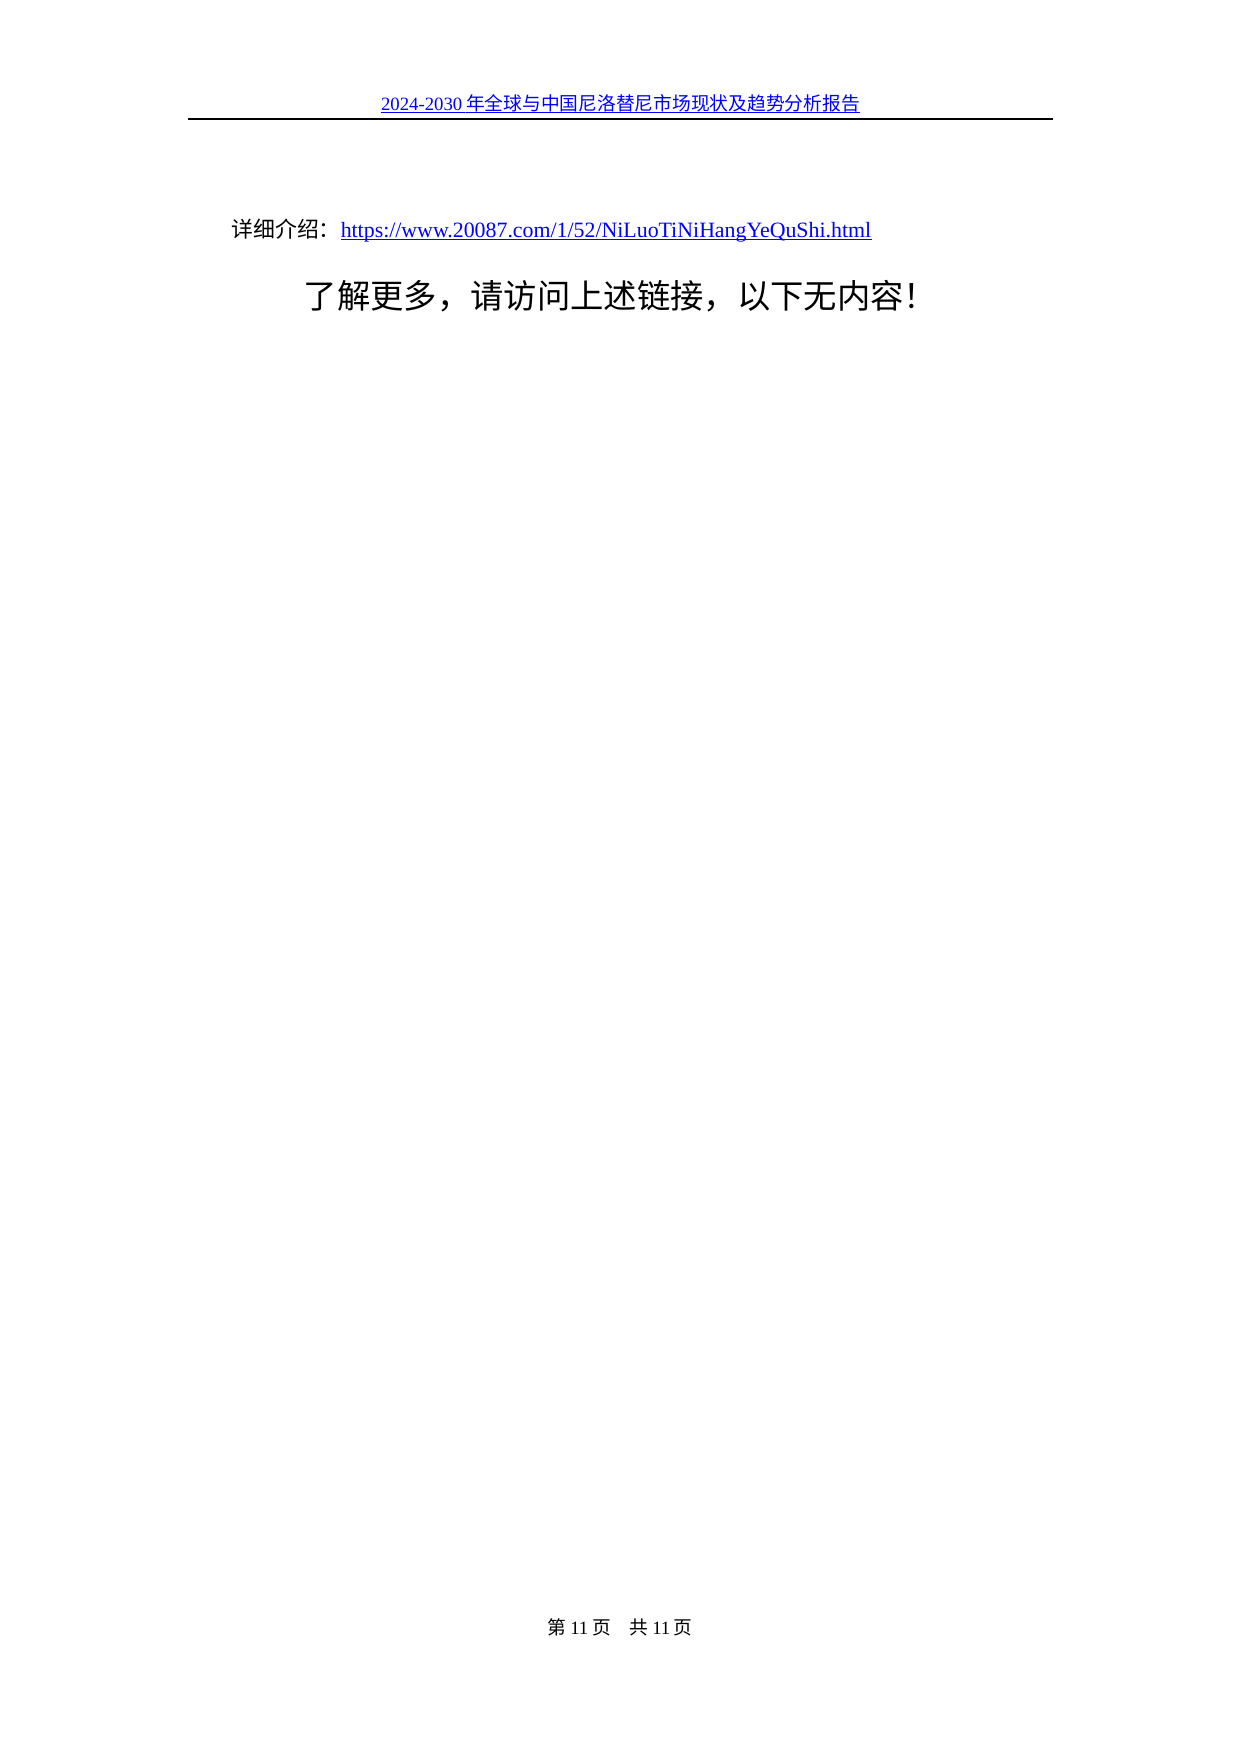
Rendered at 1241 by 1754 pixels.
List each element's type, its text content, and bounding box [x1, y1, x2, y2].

text 详细介绍：https://www.20087.com/1/52/NiLuoTiNiHangYeQuShi.html [187, 212, 1053, 244]
title 了解更多，请访问上述链接，以下无内容！ [187, 262, 1053, 327]
